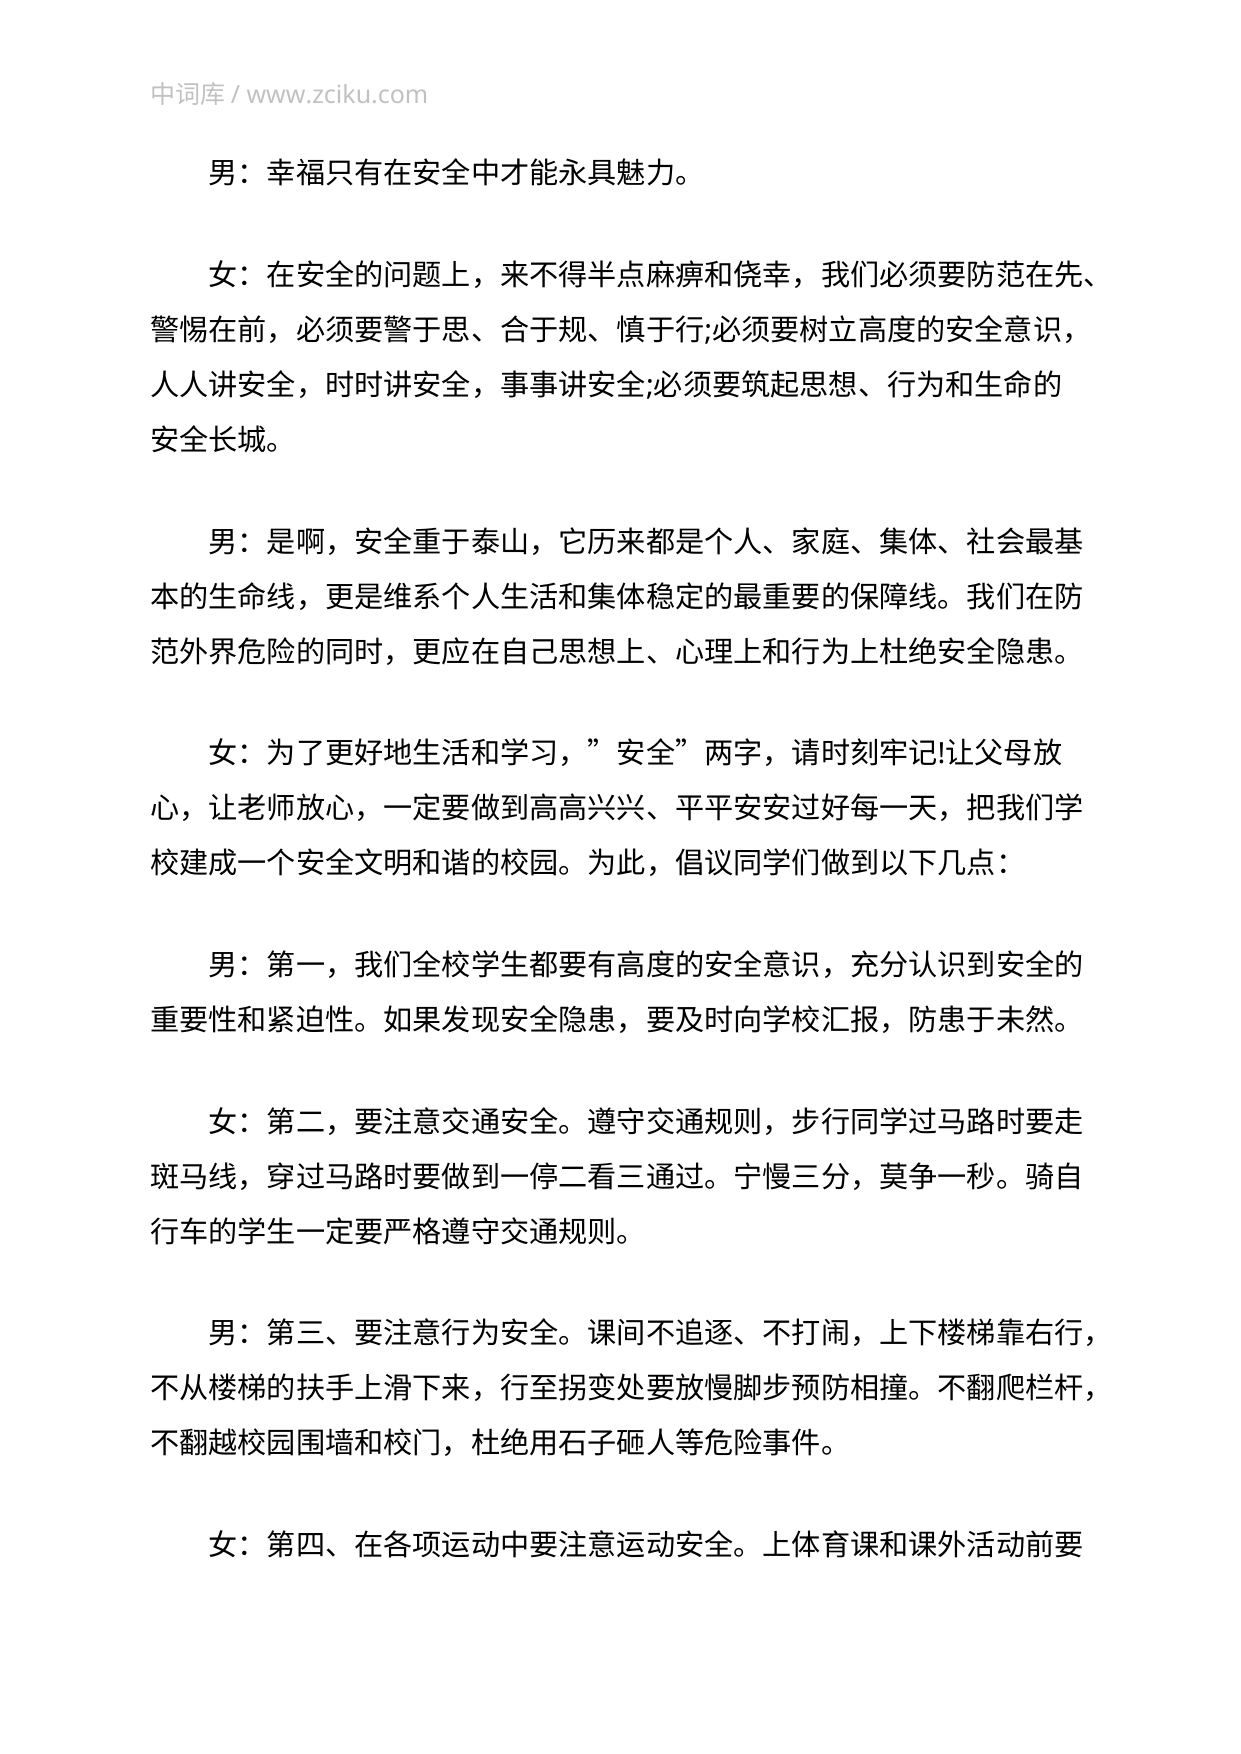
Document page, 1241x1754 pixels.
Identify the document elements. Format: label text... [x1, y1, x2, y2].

text 男：第三、要注意行为安全。课间不追逐、不打闹，上下楼梯靠右行，不从楼梯的扶手上滑下来，行至拐变处要放慢脚步预防相撞。不翻爬栏杆，不翻越校园围墙和校门，杜绝用石子砸人等危险事件。 [150, 1310, 1090, 1462]
text 男：是啊，安全重于泰山，它历来都是个人、家庭、集体、社会最基本的生命线，更是维系个人生活和集体稳定的最重要的保障线。我们在防范外界危险的同时，更应在自己思想上、心理上和行为上杜绝安全隐患。 [150, 518, 1090, 671]
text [150, 1521, 1090, 1564]
text 女：在安全的问题上，来不得半点麻痹和侥幸，我们必须要防范在先、警惕在前，必须要警于思、合于规、慎于行;必须要树立高度的安全意识，人人讲安全，时时讲安全，事事讲安全;必须要筑起思想、行为和生命的安全长城。 [150, 252, 1090, 459]
text 男：幸福只有在安全中才能永具魅力。 [150, 150, 1090, 192]
text 男：第一，我们全校学生都要有高度的安全意识，充分认识到安全的重要性和紧迫性。如果发现安全隐患，要及时向学校汇报，防患于未然。 [150, 942, 1090, 1039]
text 女：为了更好地生活和学习，”安全”两字，请时刻牢记!让父母放心，让老师放心，一定要做到高高兴兴、平平安安过好每一天，把我们学校建成一个安全文明和谐的校园。为此，倡议同学们做到以下几点： [150, 730, 1090, 882]
text 女：第二，要注意交通安全。遵守交通规则，步行同学过马路时要走斑马线，穿过马路时要做到一停二看三通过。宁慢三分，莫争一秒。骑自行车的学生一定要严格遵守交通规则。 [150, 1098, 1090, 1250]
